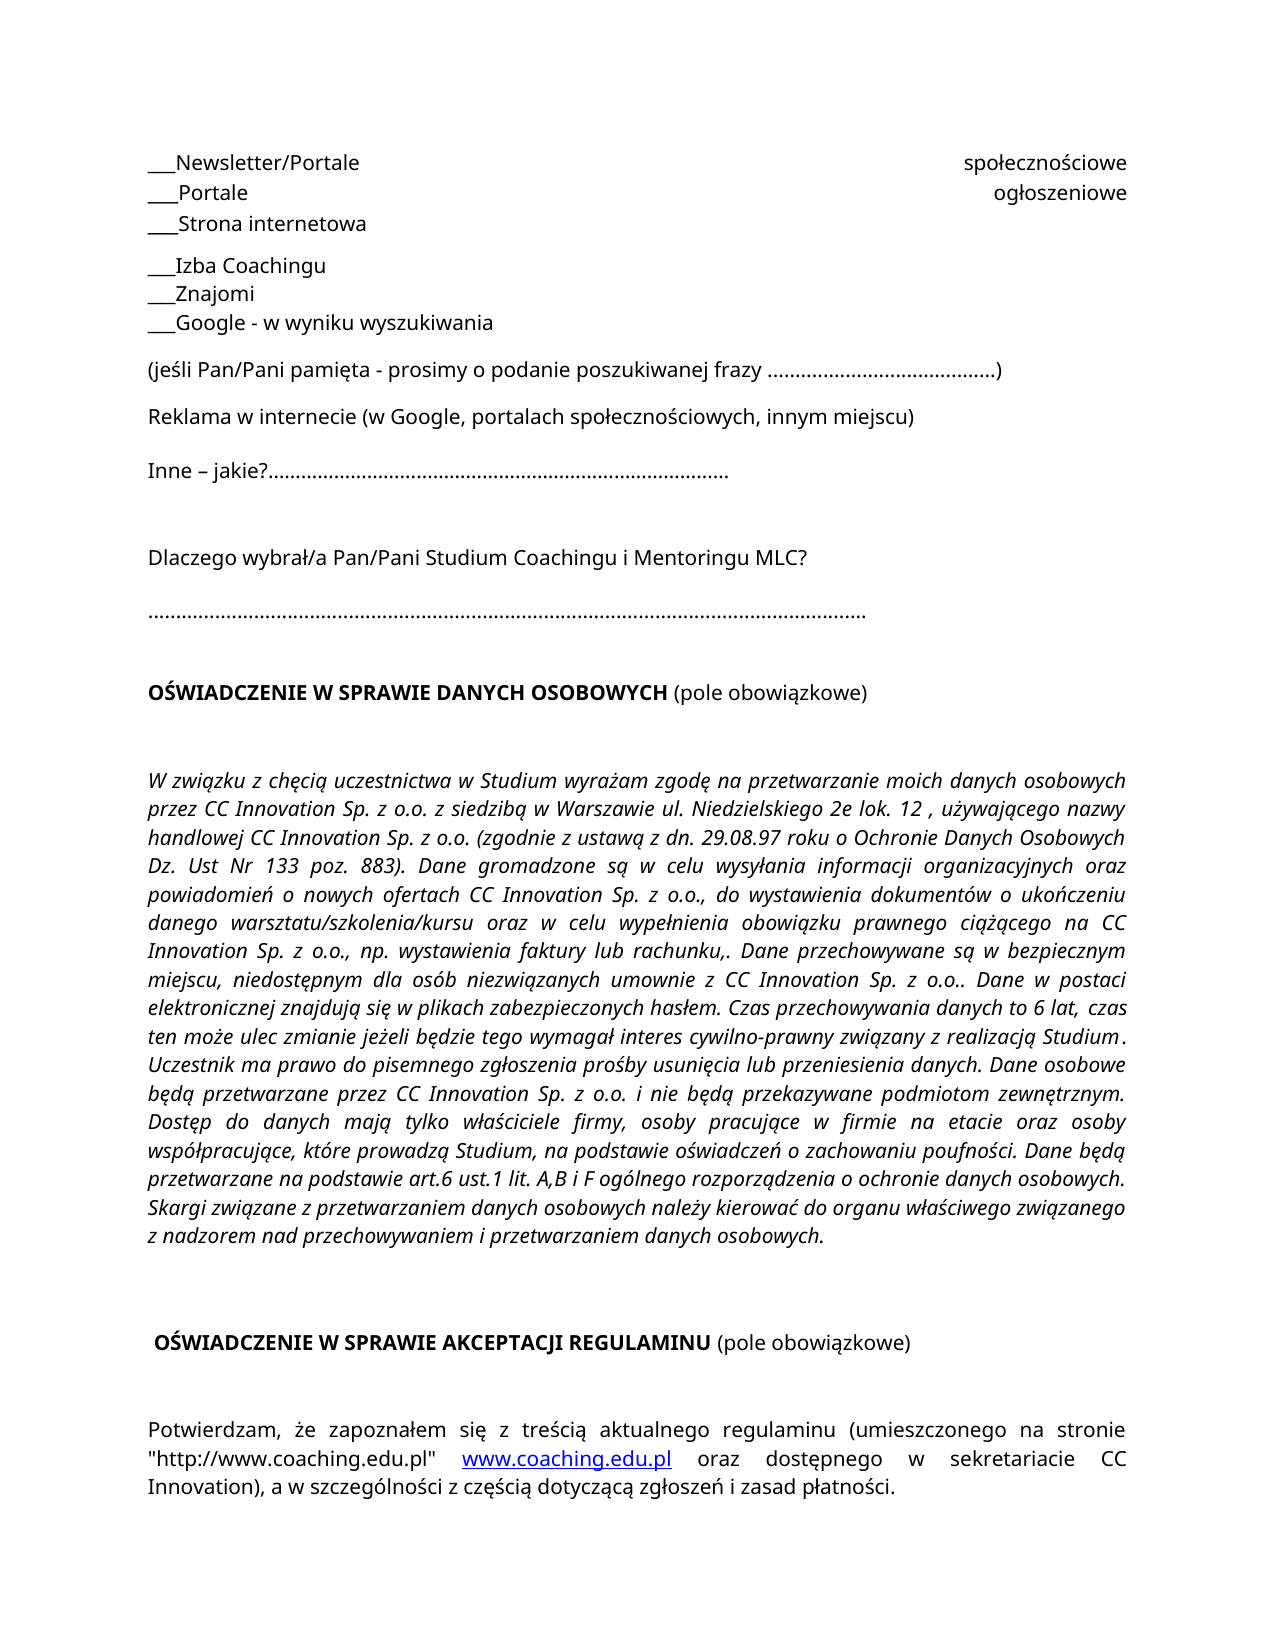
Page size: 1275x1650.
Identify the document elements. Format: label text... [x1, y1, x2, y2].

text Dlaczego wybrał/a Pan/Pani Studium Coachingu i Mentoringu MLC? [148, 543, 1127, 572]
text Reklama w internecie (w Google, portalach społecznościowych, innym miejscu) [148, 402, 1127, 431]
text Potwierdzam, że zapoznałem się z treścią aktualnego regulaminu (umieszczonego na stronie "http://www.coaching.edu.pl" www.coaching.edu.pl oraz dostępnego w sekretariacie CC Innovation), a w szczególności z częścią dotyczącą zgłoszeń i zasad płatności. [148, 1415, 1127, 1501]
text ___Newsletter/Portale społecznościowe ___Portale ogłoszeniowe ___Strona internetowa [148, 148, 1127, 238]
text OŚWIADCZENIE W SPRAWIE AKCEPTACJI REGULAMINU (pole obowiązkowe) [153, 1328, 1127, 1390]
text Inne – jakie?………………………………………………………………………… [148, 456, 1127, 518]
text ................................................................................................................................. [148, 597, 1127, 625]
text ___Izba Coachingu ___Znajomi ___Google - w wyniku wyszukiwania [148, 251, 1127, 336]
text (jeśli Pan/Pani pamięta - prosimy o podanie poszukiwanej frazy .........................................) [148, 355, 1127, 383]
text OŚWIADCZENIE W SPRAWIE DANYCH OSOBOWYCH (pole obowiązkowe) [148, 650, 1127, 741]
text W związku z chęcią uczestnictwa w Studium wyrażam zgodę na przetwarzanie moich danych osobowych przez CC Innovation Sp. z o.o. z siedzibą w Warszawie ul. Niedzielskiego 2e lok. 12 , używającego nazwy handlowej CC Innovation Sp. z o.o. (zgodnie z ustawą z dn. 29.08.97 roku o Ochronie Danych Osobowych Dz. Ust Nr 133 poz. 883). Dane gromadzone są w celu wysyłania informacji organizacyjnych oraz powiadomień o nowych ofertach CC Innovation Sp. z o.o., do wystawienia dokumentów o ukończeniu danego warsztatu/szkolenia/kursu oraz w celu wypełnienia obowiązku prawnego ciążącego na CC Innovation Sp. z o.o., np. wystawienia faktury lub rachunku,. Dane przechowywane są w bezpiecznym miejscu, niedostępnym dla osób niezwiązanych umownie z CC Innovation Sp. z o.o.. Dane w postaci elektronicznej znajdują się w plikach zabezpieczonych hasłem. Czas przechowywania danych to 6 lat, czas ten może ulec zmianie jeżeli będzie tego wymagał interes cywilno-prawny związany z realizacją Studium. Uczestnik ma prawo do pisemnego zgłoszenia prośby usunięcia lub przeniesienia danych. Dane osobowe będą przetwarzane przez CC Innovation Sp. z o.o. i nie będą przekazywane podmiotom zewnętrznym. Dostęp do danych mają tylko właściciele firmy, osoby pracujące w firmie na etacie oraz osoby współpracujące, które prowadzą Studium, na podstawie oświadczeń o zachowaniu poufności. Dane będą przetwarzane na podstawie art.6 ust.1 lit. A,B i F ogólnego rozporządzenia o ochronie danych osobowych. Skargi związane z przetwarzaniem danych osobowych należy kierować do organu właściwego związanego z nadzorem nad przechowywaniem i przetwarzaniem danych osobowych. [148, 766, 1127, 1249]
